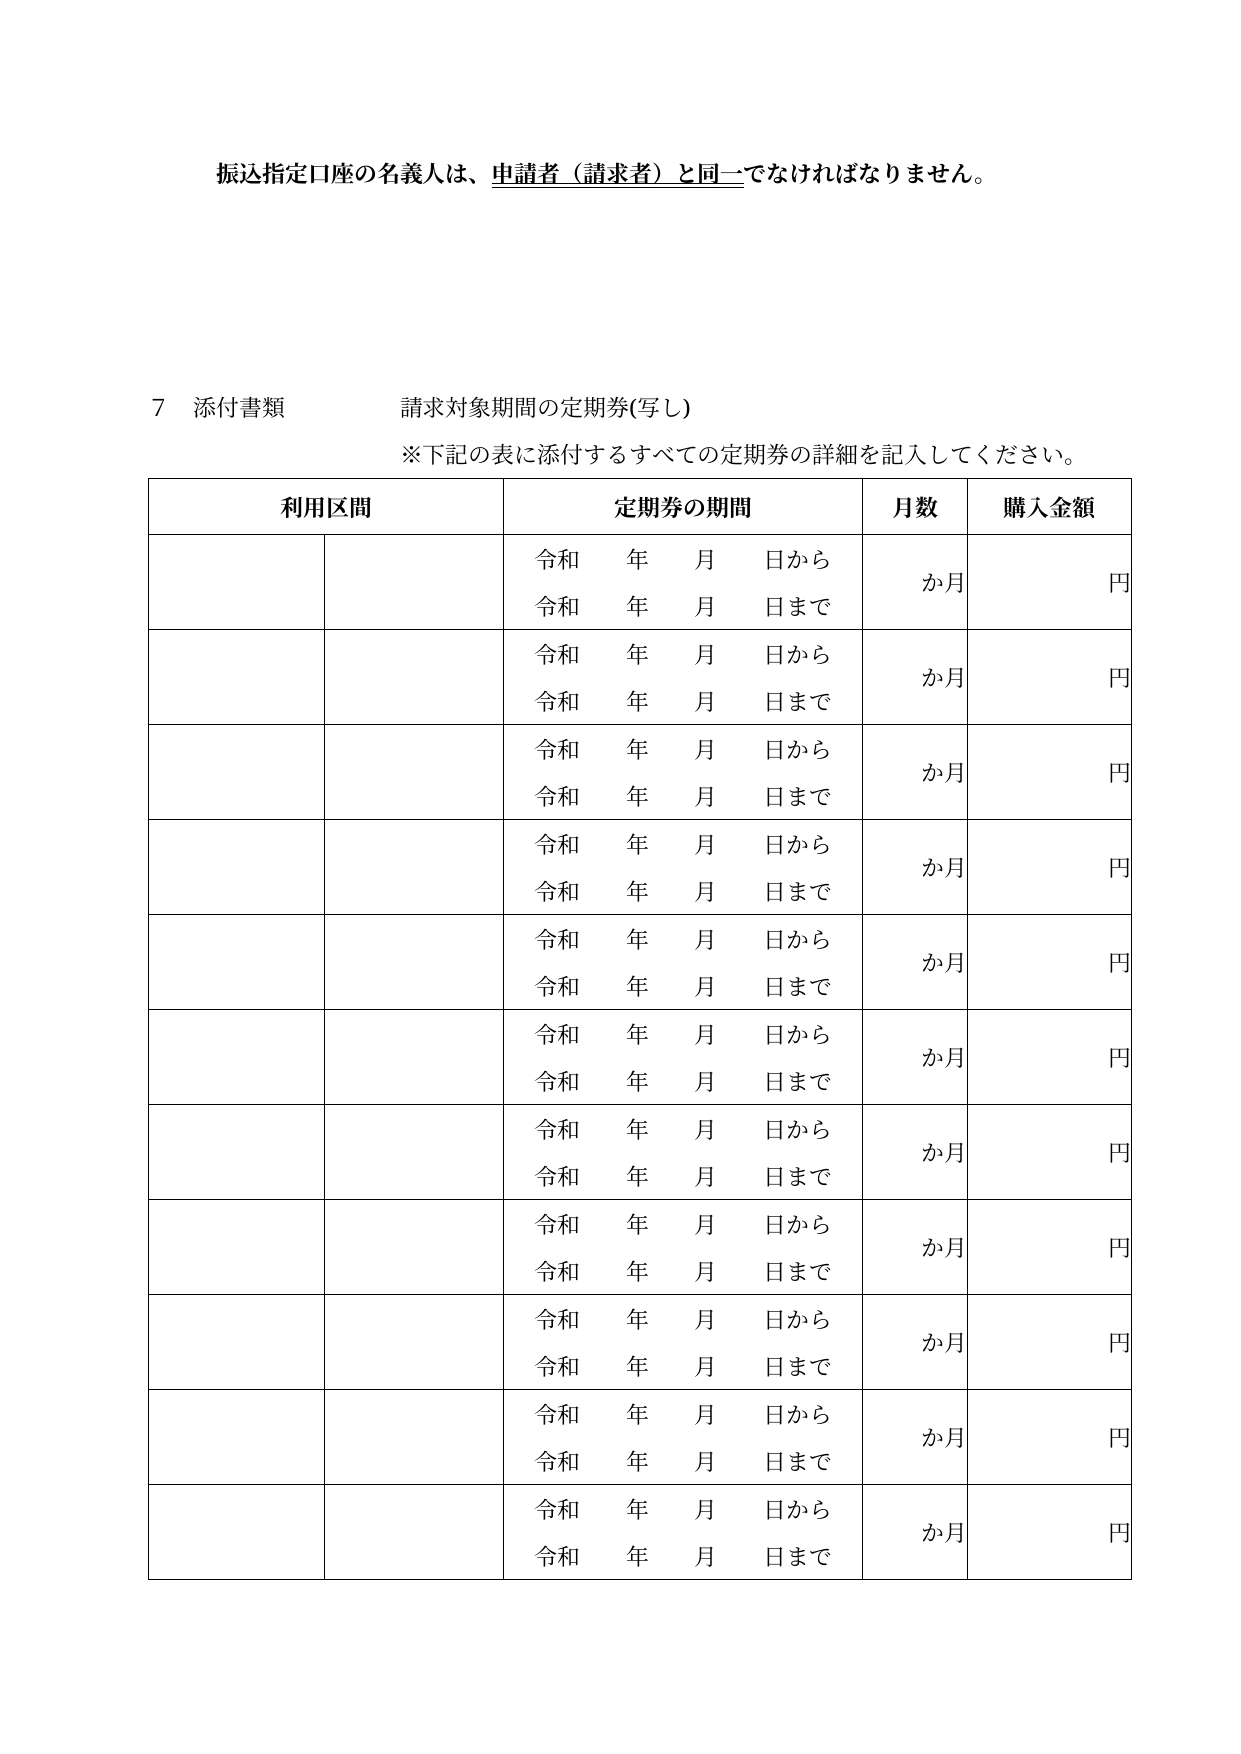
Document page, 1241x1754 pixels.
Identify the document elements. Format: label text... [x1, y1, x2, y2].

table_cell か月 [863, 1485, 967, 1579]
table_cell 円 [968, 820, 1131, 914]
table_cell [325, 1010, 503, 1104]
table_cell [325, 915, 503, 1009]
table_cell [149, 1295, 324, 1389]
table_cell か月 [863, 630, 967, 724]
table_cell [149, 1390, 324, 1484]
table_cell か月 [863, 1295, 967, 1389]
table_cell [504, 1485, 862, 1579]
table_cell [149, 915, 324, 1009]
table_cell 令和 年 月 日から 令和 年 月 日まで [504, 1390, 862, 1484]
table_cell 令和 年 月 日から 令和 年 月 日まで [504, 820, 862, 914]
table_cell [149, 725, 324, 819]
table_cell 円 [968, 1105, 1131, 1199]
table_cell か月 [863, 820, 967, 914]
table_cell か月 [863, 1390, 967, 1484]
table_cell 令和 年 月 日から 令和 年 月 日まで [504, 1295, 862, 1389]
table_cell [149, 1010, 324, 1104]
table_cell [325, 1295, 503, 1389]
table_cell [325, 1485, 503, 1579]
table_cell [149, 535, 324, 629]
table_cell [325, 1105, 503, 1199]
table_cell 円 [968, 1200, 1131, 1294]
text ※下記の表に添付するすべての定期券の詳細を記入してください。 [148, 431, 1092, 478]
text 振込指定口座の名義人は、申請者（請求者）と同一でなければなりません。 [148, 149, 1092, 196]
table_cell 円 [968, 1390, 1131, 1484]
table_header 月数 [863, 479, 967, 534]
table_cell か月 [863, 725, 967, 819]
table_cell [149, 630, 324, 724]
table_cell [325, 820, 503, 914]
table_cell 令和 年 月 日から 令和 年 月 日まで [504, 1200, 862, 1294]
table_cell [325, 725, 503, 819]
table_cell 令和 年 月 日から 令和 年 月 日まで [504, 1105, 862, 1199]
table_cell [325, 1200, 503, 1294]
table_cell 円 [968, 1010, 1131, 1104]
table_cell [325, 630, 503, 724]
table_cell [149, 1200, 324, 1294]
table_cell か月 [863, 535, 967, 629]
table_cell 円 [968, 1485, 1131, 1579]
table_cell か月 [863, 1105, 967, 1199]
table_cell [325, 1390, 503, 1484]
table_cell 令和 年 月 日から 令和 年 月 日まで [504, 725, 862, 819]
table_cell [149, 1485, 324, 1579]
table_cell [149, 1105, 324, 1199]
table_cell 令和 年 月 日から 令和 年 月 日まで [504, 915, 862, 1009]
table_cell 円 [968, 915, 1131, 1009]
table_cell 円 [968, 725, 1131, 819]
table_cell [149, 820, 324, 914]
table_cell 円 [968, 535, 1131, 629]
table_cell 令和 年 月 日から 令和 年 月 日まで [504, 535, 862, 629]
table_cell 令和 年 月 日から 令和 年 月 日まで [504, 630, 862, 724]
table_cell 令和 年 月 日から 令和 年 月 日まで [504, 1010, 862, 1104]
table_cell か月 [863, 1200, 967, 1294]
table_cell [325, 535, 503, 629]
table_header 購入金額 [968, 479, 1131, 534]
text ７ 添付書類 請求対象期間の定期券(写し) [148, 384, 1092, 431]
table_cell か月 [863, 915, 967, 1009]
table_header 定期券の期間 [504, 479, 862, 534]
table_cell 円 [968, 1295, 1131, 1389]
table_cell か月 [863, 1010, 967, 1104]
table_cell 円 [968, 630, 1131, 724]
table_header 利用区間 [149, 479, 503, 534]
